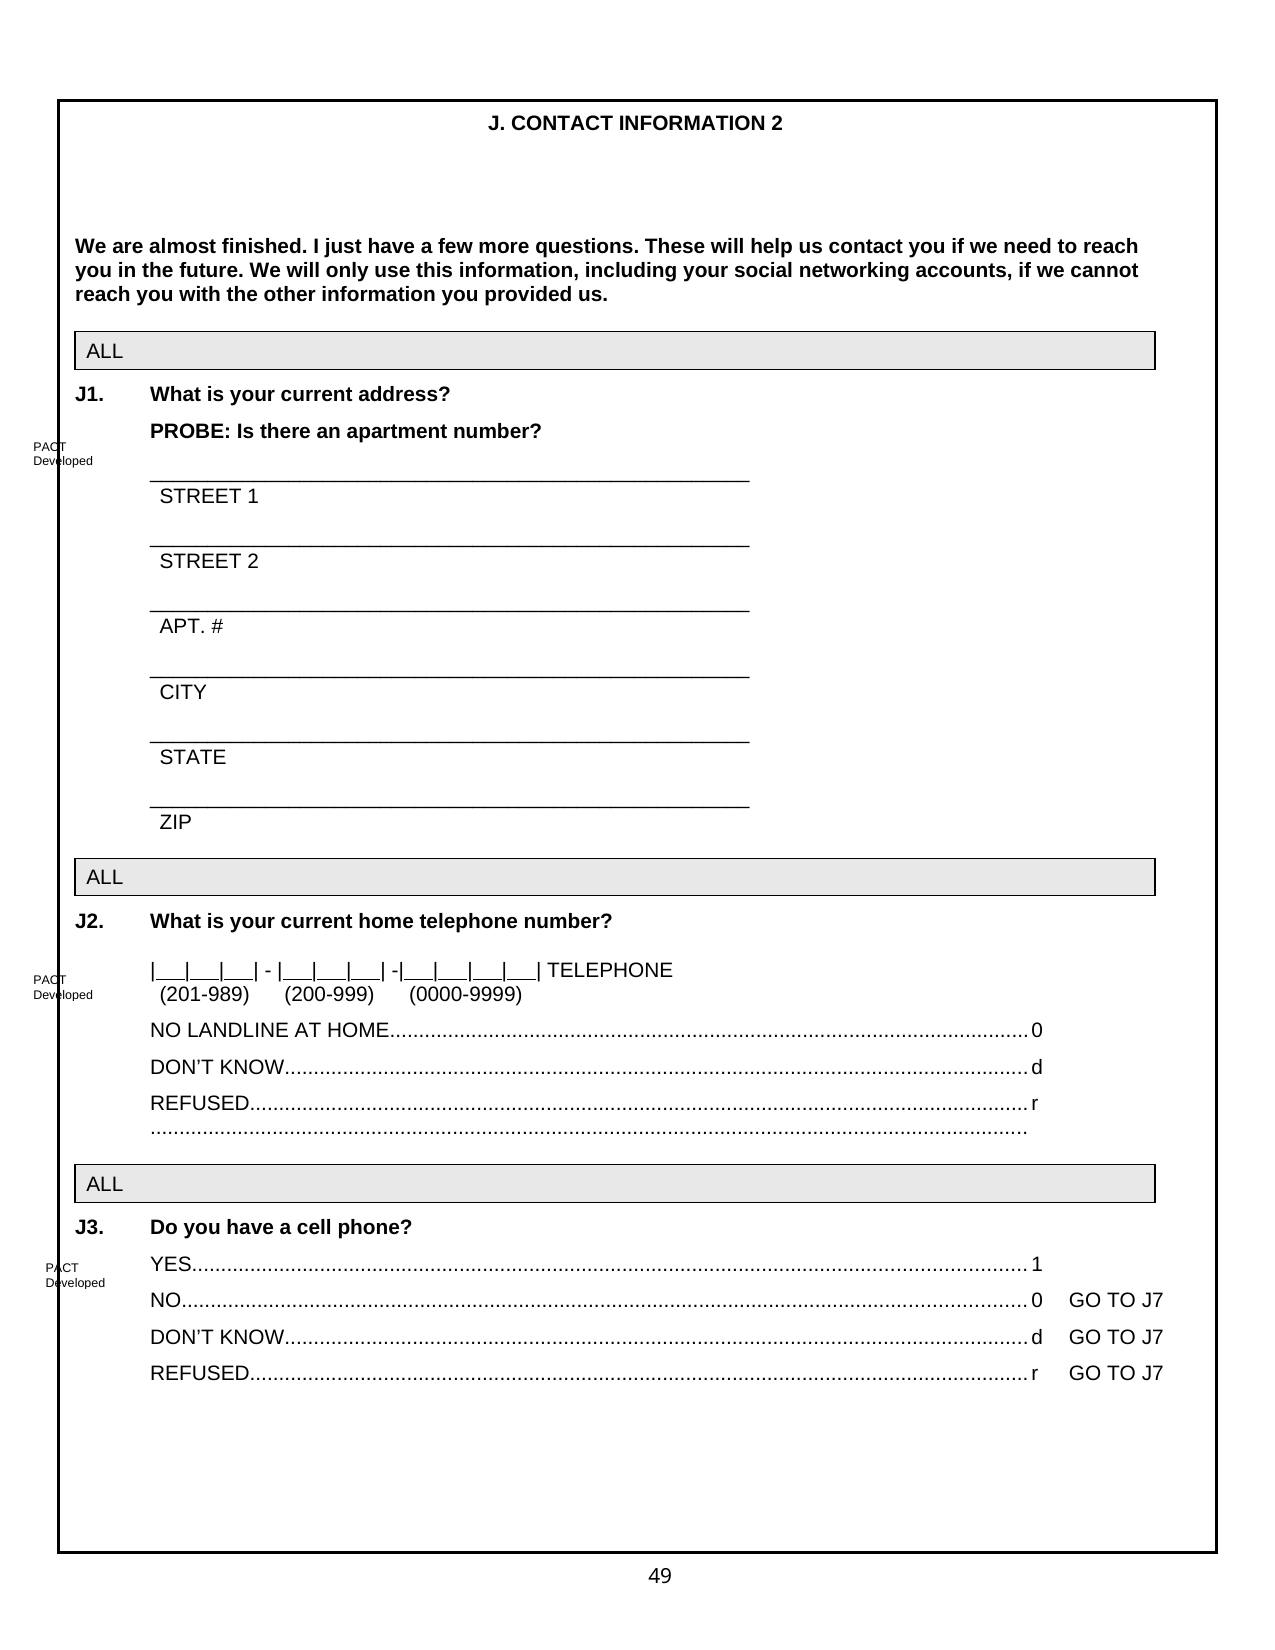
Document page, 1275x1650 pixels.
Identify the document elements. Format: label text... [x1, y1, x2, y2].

text DON’T KNOW d GO TO J7 [150, 1324, 994, 1348]
text NO LANDLINE AT HOME 0 [150, 1018, 994, 1042]
table_header all [76, 1165, 1154, 1202]
table_header all [76, 859, 1154, 895]
text J2. What is your current home telephone number? [75, 909, 1162, 933]
text | | | | - | | | | -| | | | | TELEPHONE [75, 958, 1162, 982]
text REFUSED r GO TO J7 [150, 1361, 1012, 1385]
text STREET 2 [159, 549, 1162, 573]
text YES 1 [150, 1252, 994, 1276]
text REFUSED r [150, 1091, 1012, 1139]
text (201-989) (200-999) (0000-9999) [159, 982, 1162, 1006]
text STREET 1 [159, 484, 1162, 508]
text PROBE: Is there an apartment number? [75, 419, 1162, 443]
text APT. # [159, 614, 1162, 638]
text NO 0 GO TO J7 [150, 1288, 994, 1312]
text J1. What is your current address? [75, 382, 1162, 406]
text STATE [159, 745, 1162, 769]
text ZIP [159, 810, 1162, 834]
text CITY [159, 679, 1162, 703]
text DON’T KNOW d [150, 1055, 994, 1079]
table_header all [76, 332, 1154, 369]
text J3. Do you have a cell phone? [75, 1215, 1162, 1239]
text We are almost finished. I just have a few more questions. These will help us contact you if we need to reach you in the future. We will only use this information, including your social networking accounts, if we cannot reach you with the other information you provided us. [75, 234, 1162, 306]
